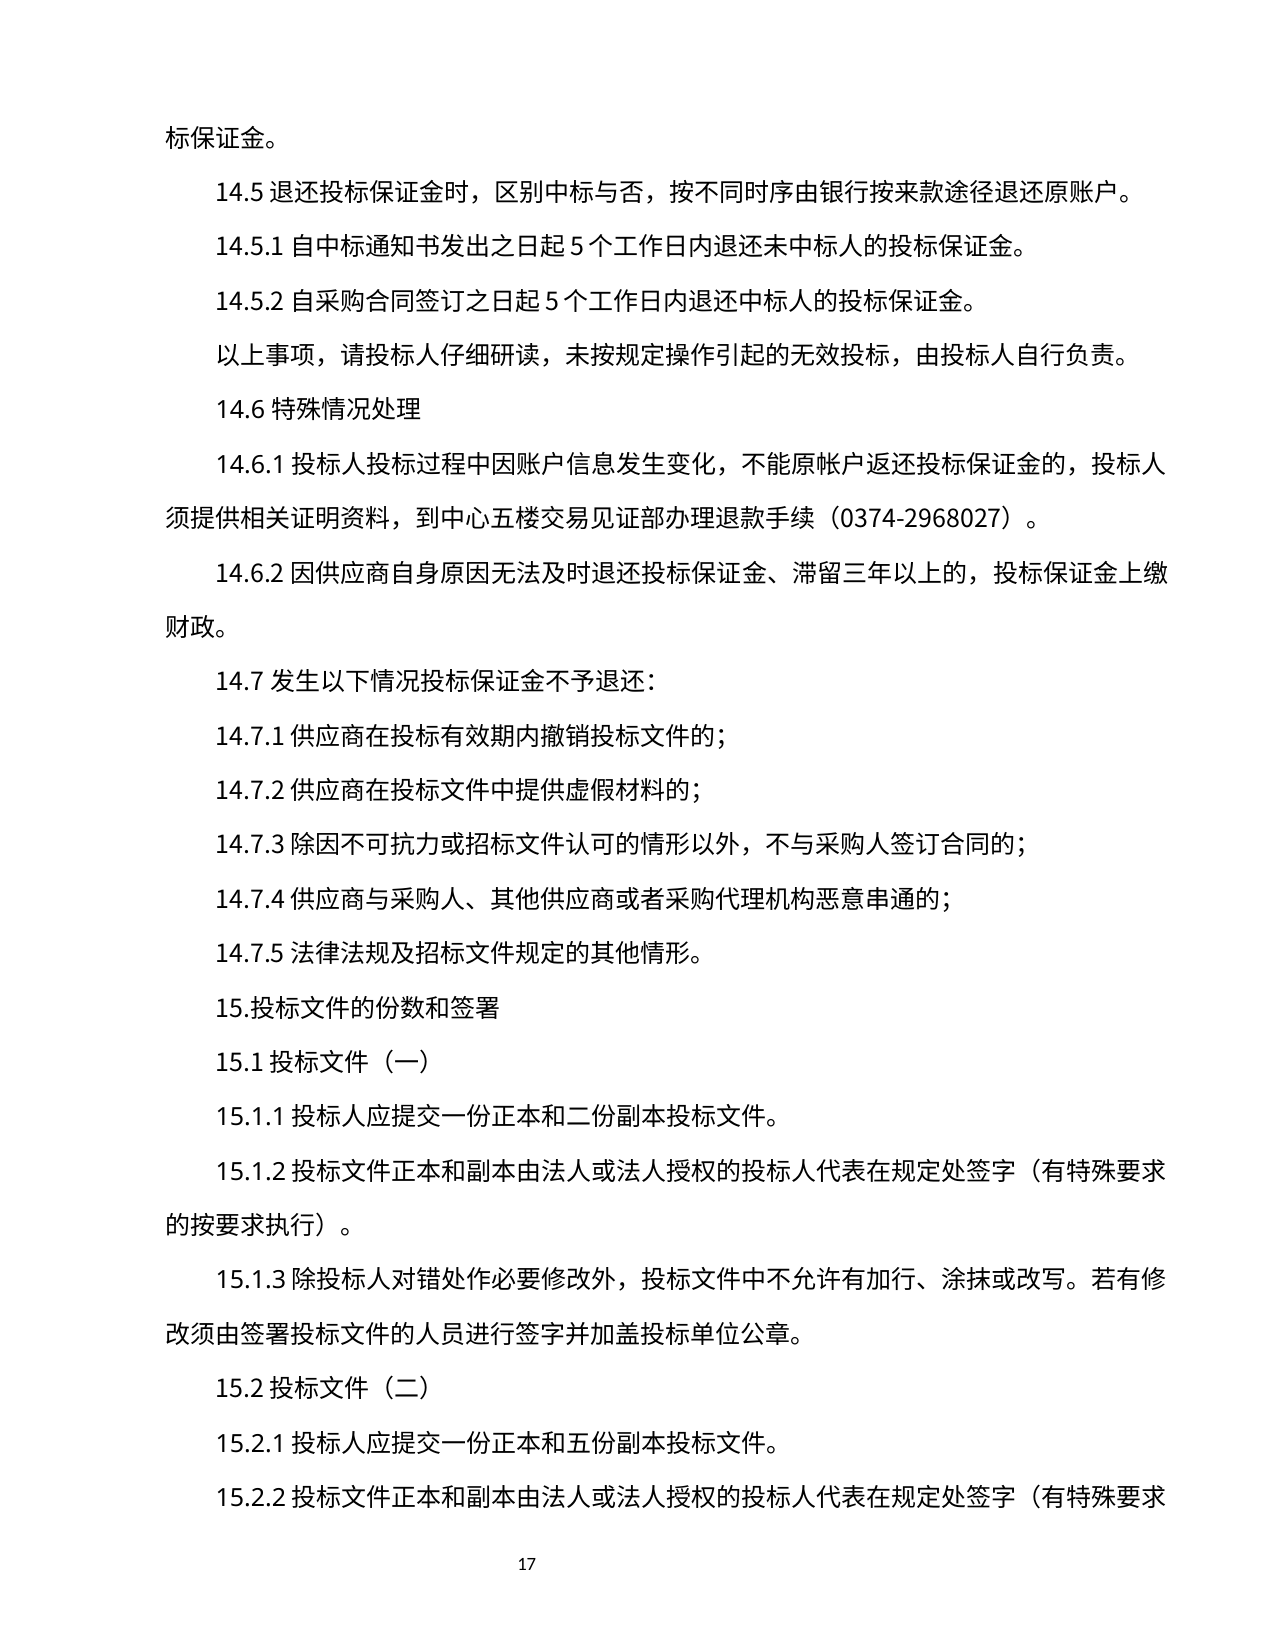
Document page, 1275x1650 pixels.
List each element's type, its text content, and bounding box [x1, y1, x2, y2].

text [165, 1477, 1169, 1514]
text 14.7.4 供应商与采购人、其他供应商或者采购代理机构恶意串通的； [165, 879, 1169, 916]
text 以上事项，请投标人仔细研读，未按规定操作引起的无效投标，由投标人自行负责。 [215, 336, 1169, 372]
text 15.2投标文件（二） [165, 1369, 1169, 1405]
text 14.7 发生以下情况投标保证金不予退还： [165, 662, 1169, 698]
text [165, 118, 1169, 154]
text 15.1.1投标人应提交一份正本和二份副本投标文件。 [165, 1097, 1169, 1133]
text 14.6 特殊情况处理 [165, 390, 1169, 426]
text 15.1.2投标文件正本和副本由法人或法人授权的投标人代表在规定处签字（有特殊要求的按要求执行）。 [165, 1151, 1169, 1242]
text 14.5.1自中标通知书发出之日起5个工作日内退还未中标人的投标保证金。 [215, 227, 1169, 263]
text 14.5.2自采购合同签订之日起5个工作日内退还中标人的投标保证金。 [215, 281, 1169, 317]
text 15.投标文件的份数和签署 [165, 988, 1169, 1024]
text 14.6.2因供应商自身原因无法及时退还投标保证金、滞留三年以上的，投标保证金上缴财政。 [165, 553, 1169, 644]
text 14.6.1投标人投标过程中因账户信息发生变化，不能原帐户返还投标保证金的，投标人须提供相关证明资料，到中心五楼交易见证部办理退款手续（0374-2968027）。 [165, 444, 1169, 535]
text 15.2.1投标人应提交一份正本和五份副本投标文件。 [165, 1423, 1169, 1459]
text 14.7.1供应商在投标有效期内撤销投标文件的； [165, 716, 1169, 752]
text 14.5 退还投标保证金时，区别中标与否，按不同时序由银行按来款途径退还原账户。 [215, 172, 1169, 209]
text 14.7.5 法律法规及招标文件规定的其他情形。 [165, 934, 1169, 970]
text 15.1投标文件（一） [165, 1042, 1169, 1079]
text 14.7.2 供应商在投标文件中提供虚假材料的； [165, 771, 1169, 807]
text 14.7.3 除因不可抗力或招标文件认可的情形以外，不与采购人签订合同的； [165, 825, 1169, 861]
text 15.1.3除投标人对错处作必要修改外，投标文件中不允许有加行、涂抹或改写。若有修改须由签署投标文件的人员进行签字并加盖投标单位公章。 [165, 1260, 1169, 1351]
